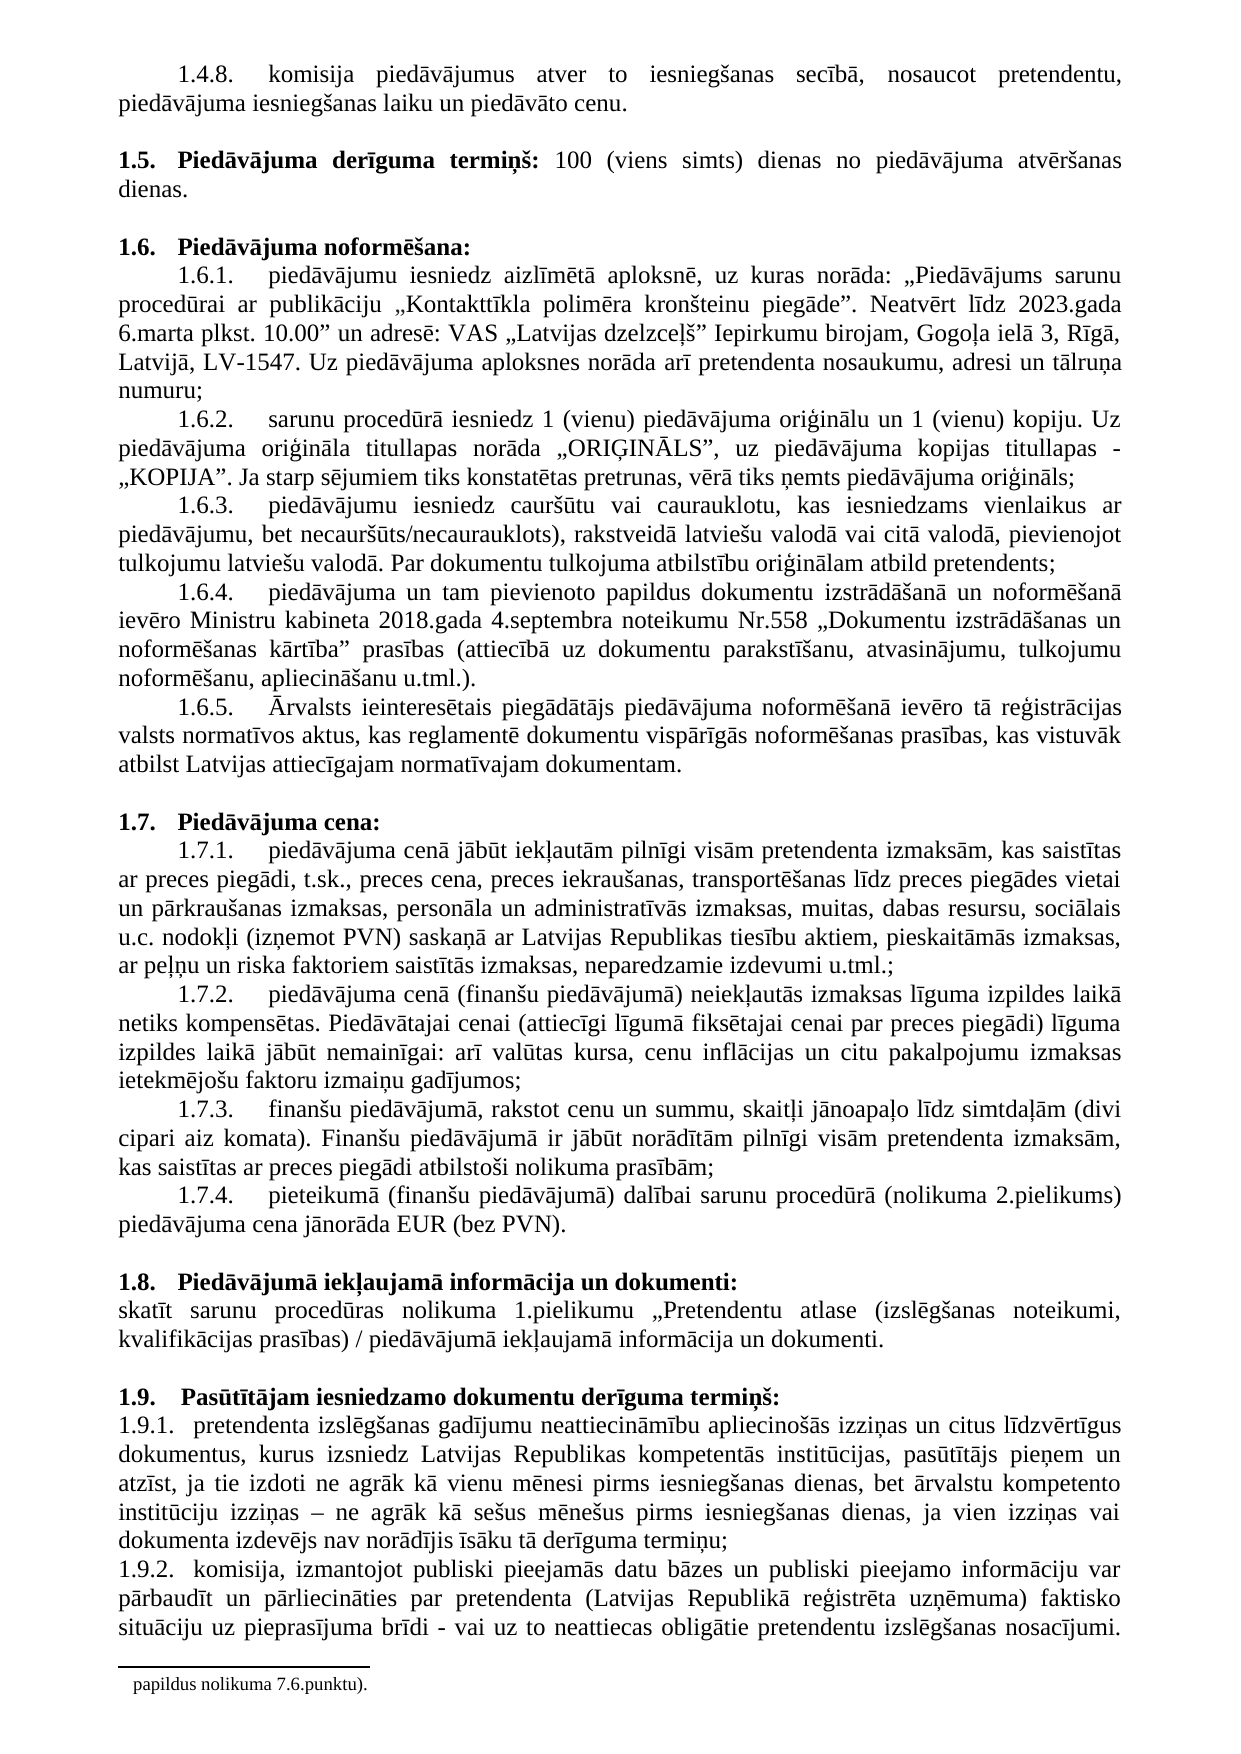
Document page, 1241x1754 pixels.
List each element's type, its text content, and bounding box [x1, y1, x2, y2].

list Piedāvājumā iekļaujamā informācija un dokumenti: [118, 1267, 1122, 1295]
list piedāvājumu iesniedz aizlīmētā aploksnē, uz kuras norāda: „Piedāvājums sarunu procedūrai ar publikāciju „Kontakttīkla polimēra kronšteinu piegāde”. Neatvērt līdz 2023.gada 6.marta plkst. 10.00” un adresē: VAS „Latvijas dzelzceļš” Iepirkumu birojam, Gogoļa ielā 3, Rīgā, Latvijā, LV-1547. Uz piedāvājuma aploksnes norāda arī pretendenta nosaukumu, adresi un tālruņa numuru; [118, 260, 1122, 404]
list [118, 1554, 1122, 1640]
text skatīt sarunu procedūras nolikuma 1.pielikumu „Pretendentu atlase (izslēgšanas noteikumi, kvalifikācijas prasības) / piedāvājumā iekļaujamā informācija un dokumenti. [118, 1295, 1122, 1353]
list piedāvājuma un tam pievienoto papildus dokumentu izstrādāšanā un noformēšanā ievēro Ministru kabineta 2018.gada 4.septembra noteikumu Nr.558 „Dokumentu izstrādāšanas un noformēšanas kārtība” prasības (attiecībā uz dokumentu parakstīšanu, atvasinājumu, tulkojumu noformēšanu, apliecināšanu u.tml.). [118, 577, 1122, 692]
list Ārvalsts ieinteresētais piegādātājs piedāvājuma noformēšanā ievēro tā reģistrācijas valsts normatīvos aktus, kas reglamentē dokumentu vispārīgās noformēšanas prasības, kas vistuvāk atbilst Latvijas attiecīgajam normatīvajam dokumentam. [118, 692, 1122, 778]
list komisija piedāvājumus atver to iesniegšanas secībā, nosaucot pretendentu, piedāvājuma iesniegšanas laiku un piedāvāto cenu. [118, 59, 1122, 117]
list pretendenta izslēgšanas gadījumu neattiecināmību apliecinošās izziņas un citus līdzvērtīgus dokumentus, kurus izsniedz Latvijas Republikas kompetentās institūcijas, pasūtītājs pieņem un atzīst, ja tie izdoti ne agrāk kā vienu mēnesi pirms iesniegšanas dienas, bet ārvalstu kompetento institūciju izziņas – ne agrāk kā sešus mēnešus pirms iesniegšanas dienas, ja vien izziņas vai dokumenta izdevējs nav norādījis īsāku tā derīguma termiņu; [118, 1410, 1122, 1554]
list finanšu piedāvājumā, rakstot cenu un summu, skaitļi jānoapaļo līdz simtdaļām (divi cipari aiz komata). Finanšu piedāvājumā ir jābūt norādītām pilnīgi visām pretendenta izmaksām, kas saistītas ar preces piegādi atbilstoši nolikuma prasībām; [118, 1094, 1122, 1180]
list sarunu procedūrā iesniedz 1 (vienu) piedāvājuma oriģinālu un 1 (vienu) kopiju. Uz piedāvājuma oriģināla titullapas norāda „ORIĢINĀLS”, uz piedāvājuma kopijas titullapas - „KOPIJA”. Ja starp sējumiem tiks konstatētas pretrunas, vērā tiks ņemts piedāvājuma oriģināls; [118, 404, 1122, 490]
list pieteikumā (finanšu piedāvājumā) dalībai sarunu procedūrā (nolikuma 2.pielikums) piedāvājuma cena jānorāda EUR (bez PVN). [118, 1180, 1122, 1238]
text 1.9. Pasūtītājam iesniedzamo dokumentu derīguma termiņš: [118, 1382, 1122, 1410]
list piedāvājuma cenā jābūt iekļautām pilnīgi visām pretendenta izmaksām, kas saistītas ar preces piegādi, t.sk., preces cena, preces iekraušanas, transportēšanas līdz preces piegādes vietai un pārkraušanas izmaksas, personāla un administratīvās izmaksas, muitas, dabas resursu, sociālais u.c. nodokļi (izņemot PVN) saskaņā ar Latvijas Republikas tiesību aktiem, pieskaitāmās izmaksas, ar peļņu un riska faktoriem saistītās izmaksas, neparedzamie izdevumi u.tml.; [118, 835, 1122, 979]
list piedāvājumu iesniedz cauršūtu vai caurauklotu, kas iesniedzams vienlaikus ar piedāvājumu, bet necauršūts/necaurauklots), rakstveidā latviešu valodā vai citā valodā, pievienojot tulkojumu latviešu valodā. Par dokumentu tulkojuma atbilstību oriģinālam atbild pretendents; [118, 490, 1122, 577]
list Piedāvājuma derīguma termiņš: 100 (viens simts) dienas no piedāvājuma atvēršanas dienas. [118, 145, 1122, 203]
list piedāvājuma cenā (finanšu piedāvājumā) neiekļautās izmaksas līguma izpildes laikā netiks kompensētas. Piedāvātajai cenai (attiecīgi līgumā fiksētajai cenai par preces piegādi) līguma izpildes laikā jābūt nemainīgai: arī valūtas kursa, cenu inflācijas un citu pakalpojumu izmaksas ietekmējošu faktoru izmaiņu gadījumos; [118, 979, 1122, 1094]
list Piedāvājuma noformēšana: [118, 232, 1122, 260]
list Piedāvājuma cena: [118, 807, 1122, 835]
